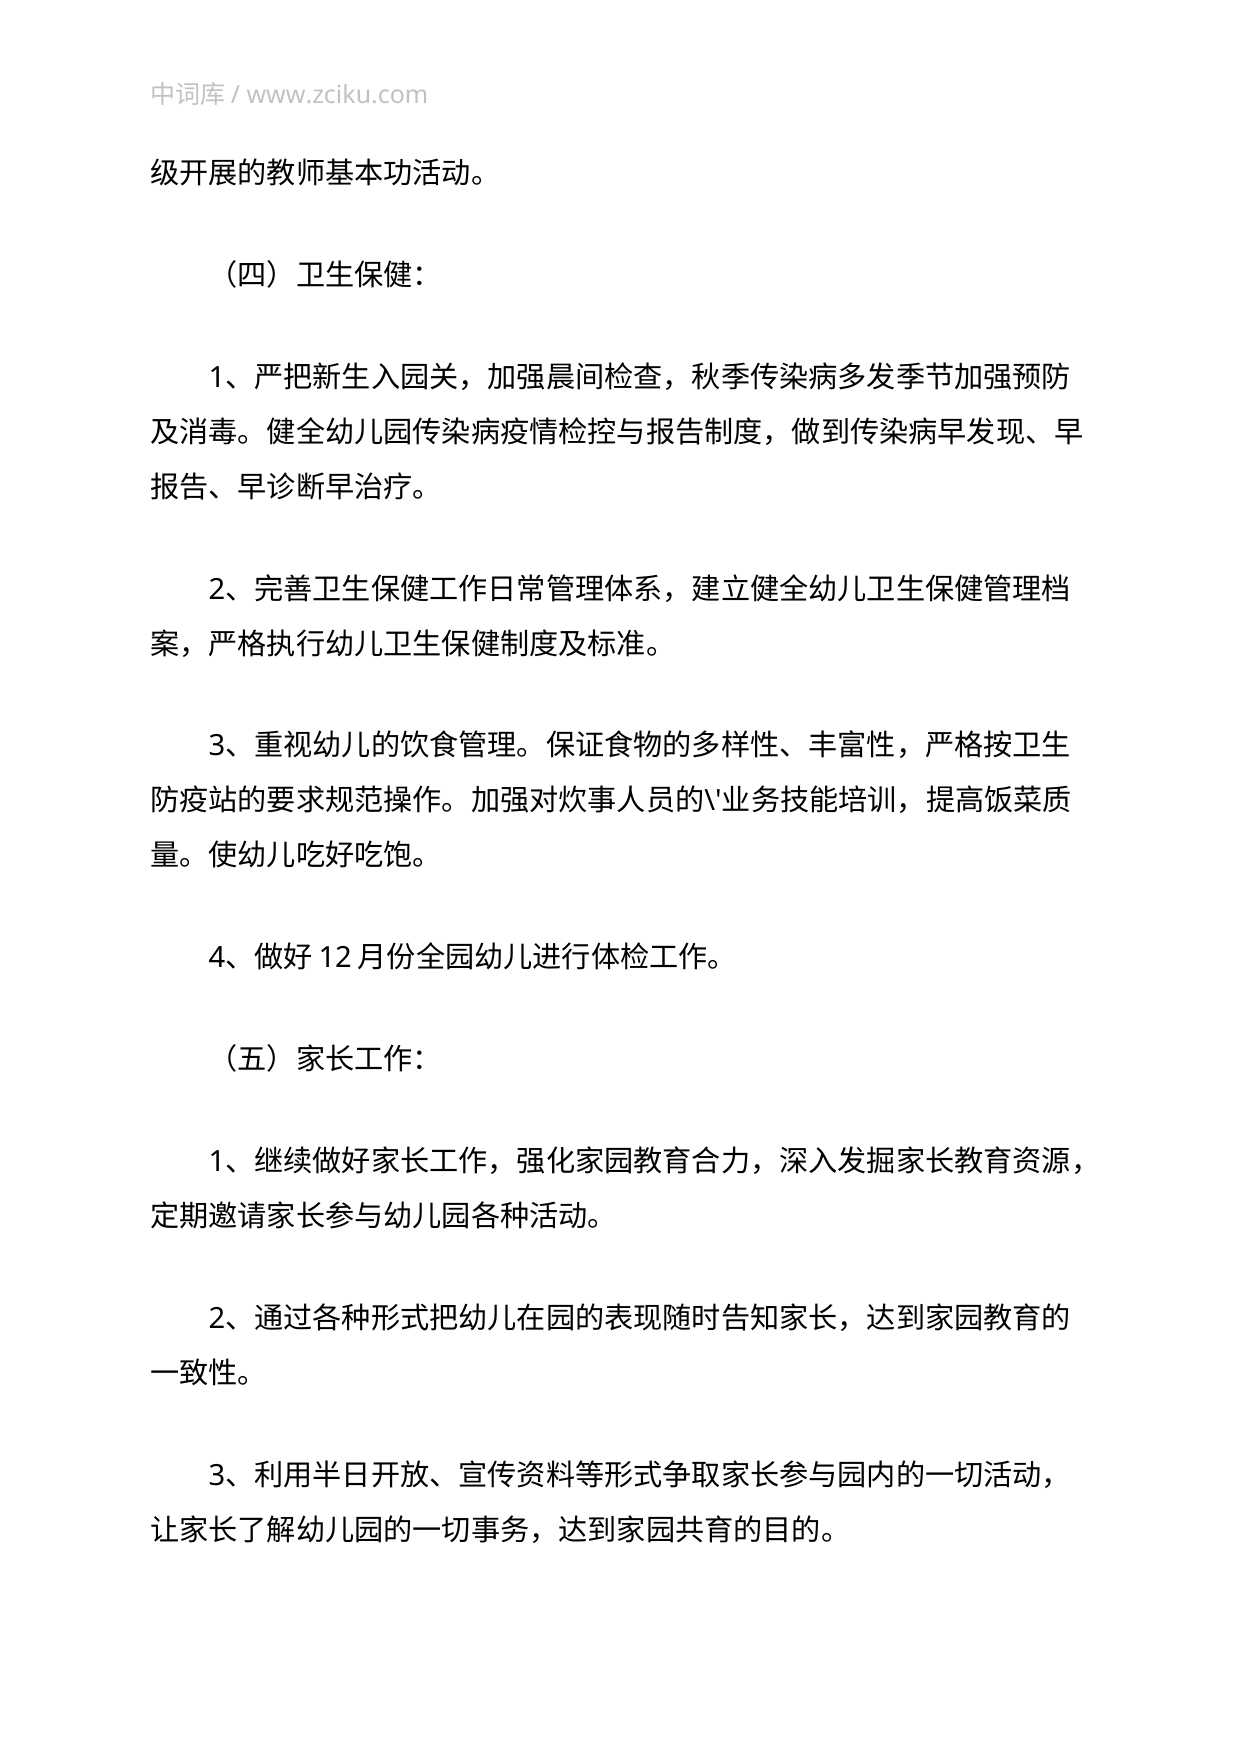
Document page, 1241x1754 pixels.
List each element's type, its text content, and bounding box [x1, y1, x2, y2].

text 3、利用半日开放、宣传资料等形式争取家长参与园内的一切活动，让家长了解幼儿园的一切事务，达到家园共育的目的。 [150, 1451, 1090, 1548]
text 2、通过各种形式把幼儿在园的表现随时告知家长，达到家园教育的一致性。 [150, 1294, 1090, 1392]
text 1、继续做好家长工作，强化家园教育合力，深入发掘家长教育资源，定期邀请家长参与幼儿园各种活动。 [150, 1137, 1090, 1235]
text 2、完善卫生保健工作日常管理体系，建立健全幼儿卫生保健管理档案，严格执行幼儿卫生保健制度及标准。 [150, 565, 1090, 662]
text 1、严把新生入园关，加强晨间检查，秋季传染病多发季节加强预防及消毒。健全幼儿园传染病疫情检控与报告制度，做到传染病早发现、早报告、早诊断早治疗。 [150, 353, 1090, 506]
text （五）家长工作： [150, 1036, 1090, 1078]
text （四）卫生保健： [150, 252, 1090, 294]
text 3、重视幼儿的饮食管理。保证食物的多样性、丰富性，严格按卫生防疫站的要求规范操作。加强对炊事人员的\'业务技能培训，提高饭菜质量。使幼儿吃好吃饱。 [150, 722, 1090, 874]
text 4、做好12月份全园幼儿进行体检工作。 [150, 934, 1090, 976]
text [150, 150, 1090, 192]
